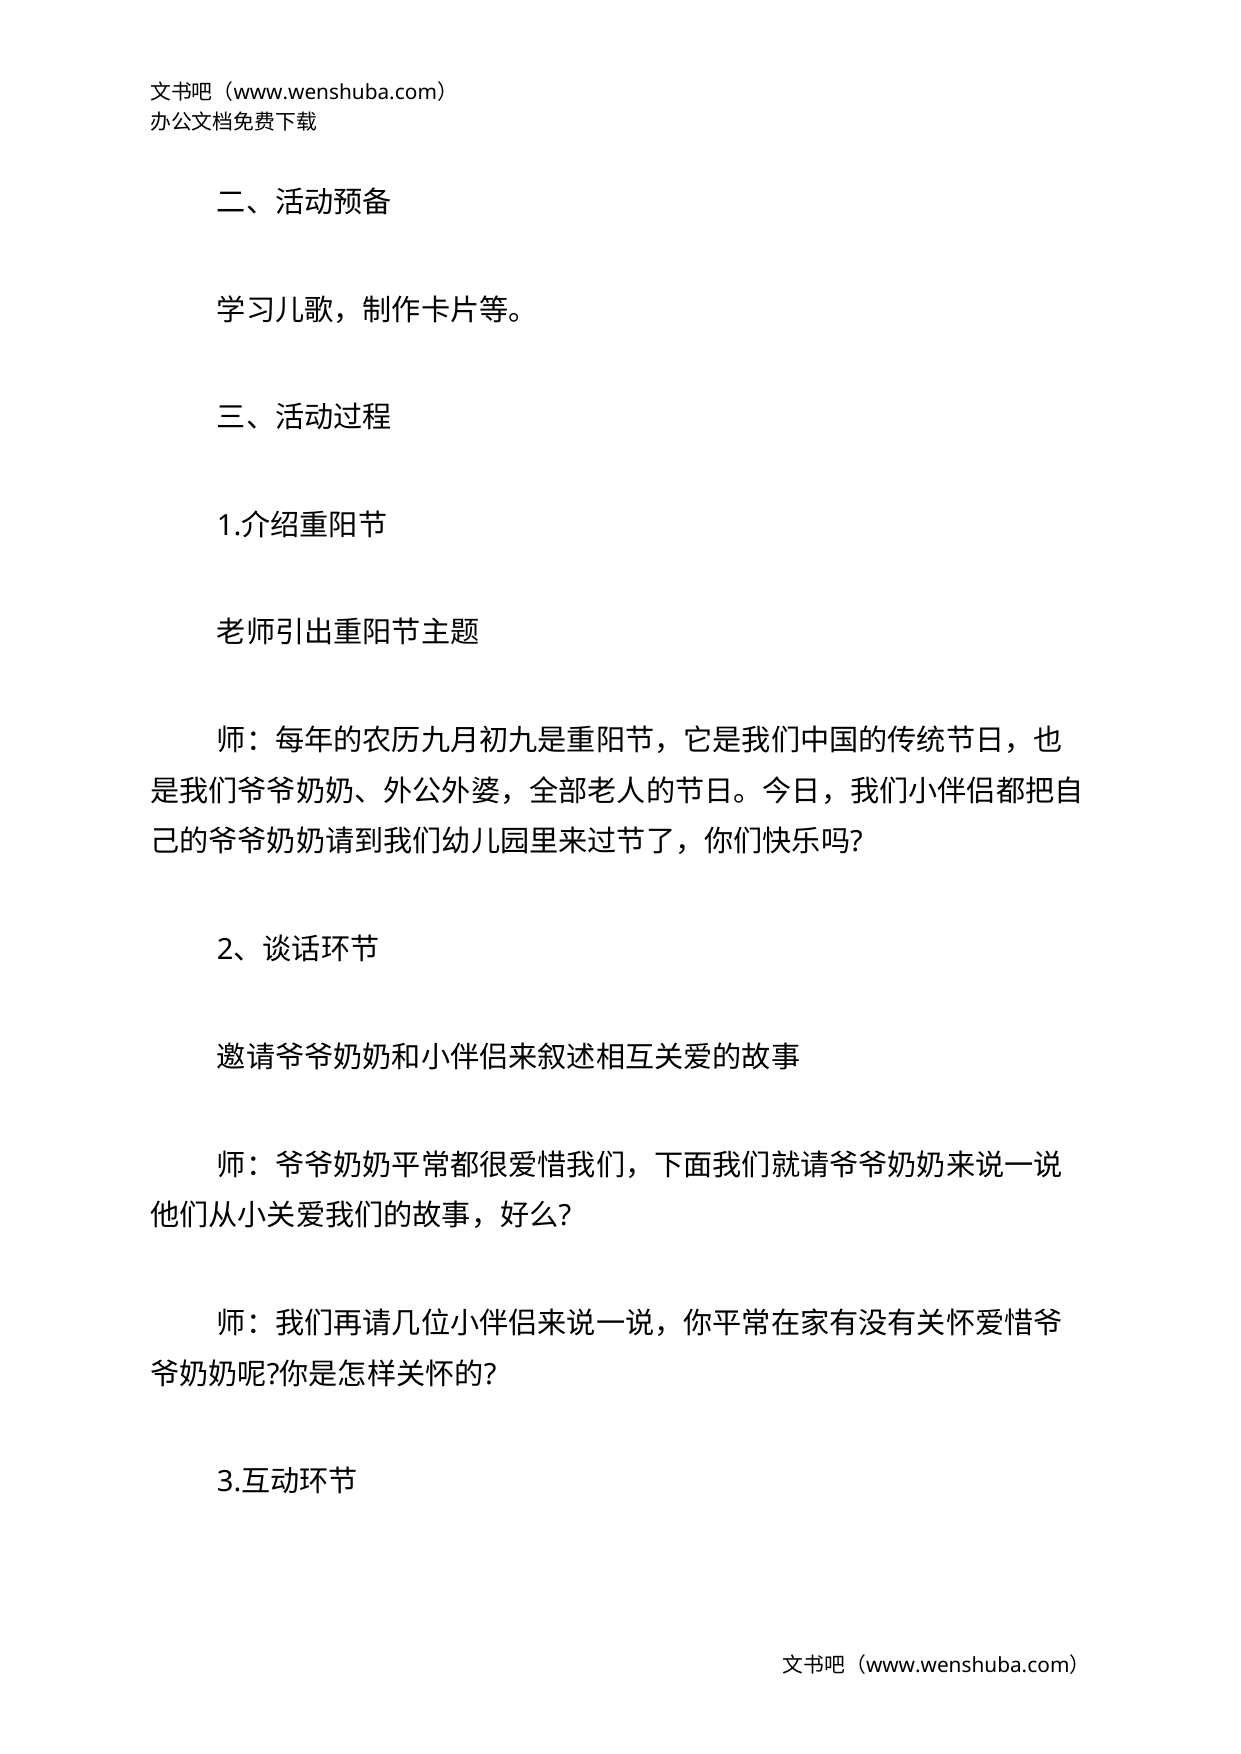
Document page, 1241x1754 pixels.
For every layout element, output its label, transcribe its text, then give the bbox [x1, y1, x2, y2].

text 二、活动预备 [150, 178, 1090, 221]
text 师：我们再请几位小伴侣来说一说，你平常在家有没有关怀爱惜爷爷奶奶呢?你是怎样关怀的? [150, 1299, 1090, 1393]
text 3.互动环节 [150, 1458, 1090, 1500]
text 2、谈话环节 [150, 926, 1090, 968]
text 师：每年的农历九月初九是重阳节，它是我们中国的传统节日，也是我们爷爷奶奶、外公外婆，全部老人的节日。今日，我们小伴侣都把自己的爷爷奶奶请到我们幼儿园里来过节了，你们快乐吗? [150, 717, 1090, 860]
text 1.介绍重阳节 [150, 501, 1090, 544]
text 老师引出重阳节主题 [150, 609, 1090, 651]
text 师：爷爷奶奶平常都很爱惜我们，下面我们就请爷爷奶奶来说一说他们从小关爱我们的故事，好么? [150, 1141, 1090, 1234]
text 三、活动过程 [150, 394, 1090, 436]
text 邀请爷爷奶奶和小伴侣来叙述相互关爱的故事 [150, 1033, 1090, 1076]
text 学习儿歌，制作卡片等。 [150, 286, 1090, 328]
